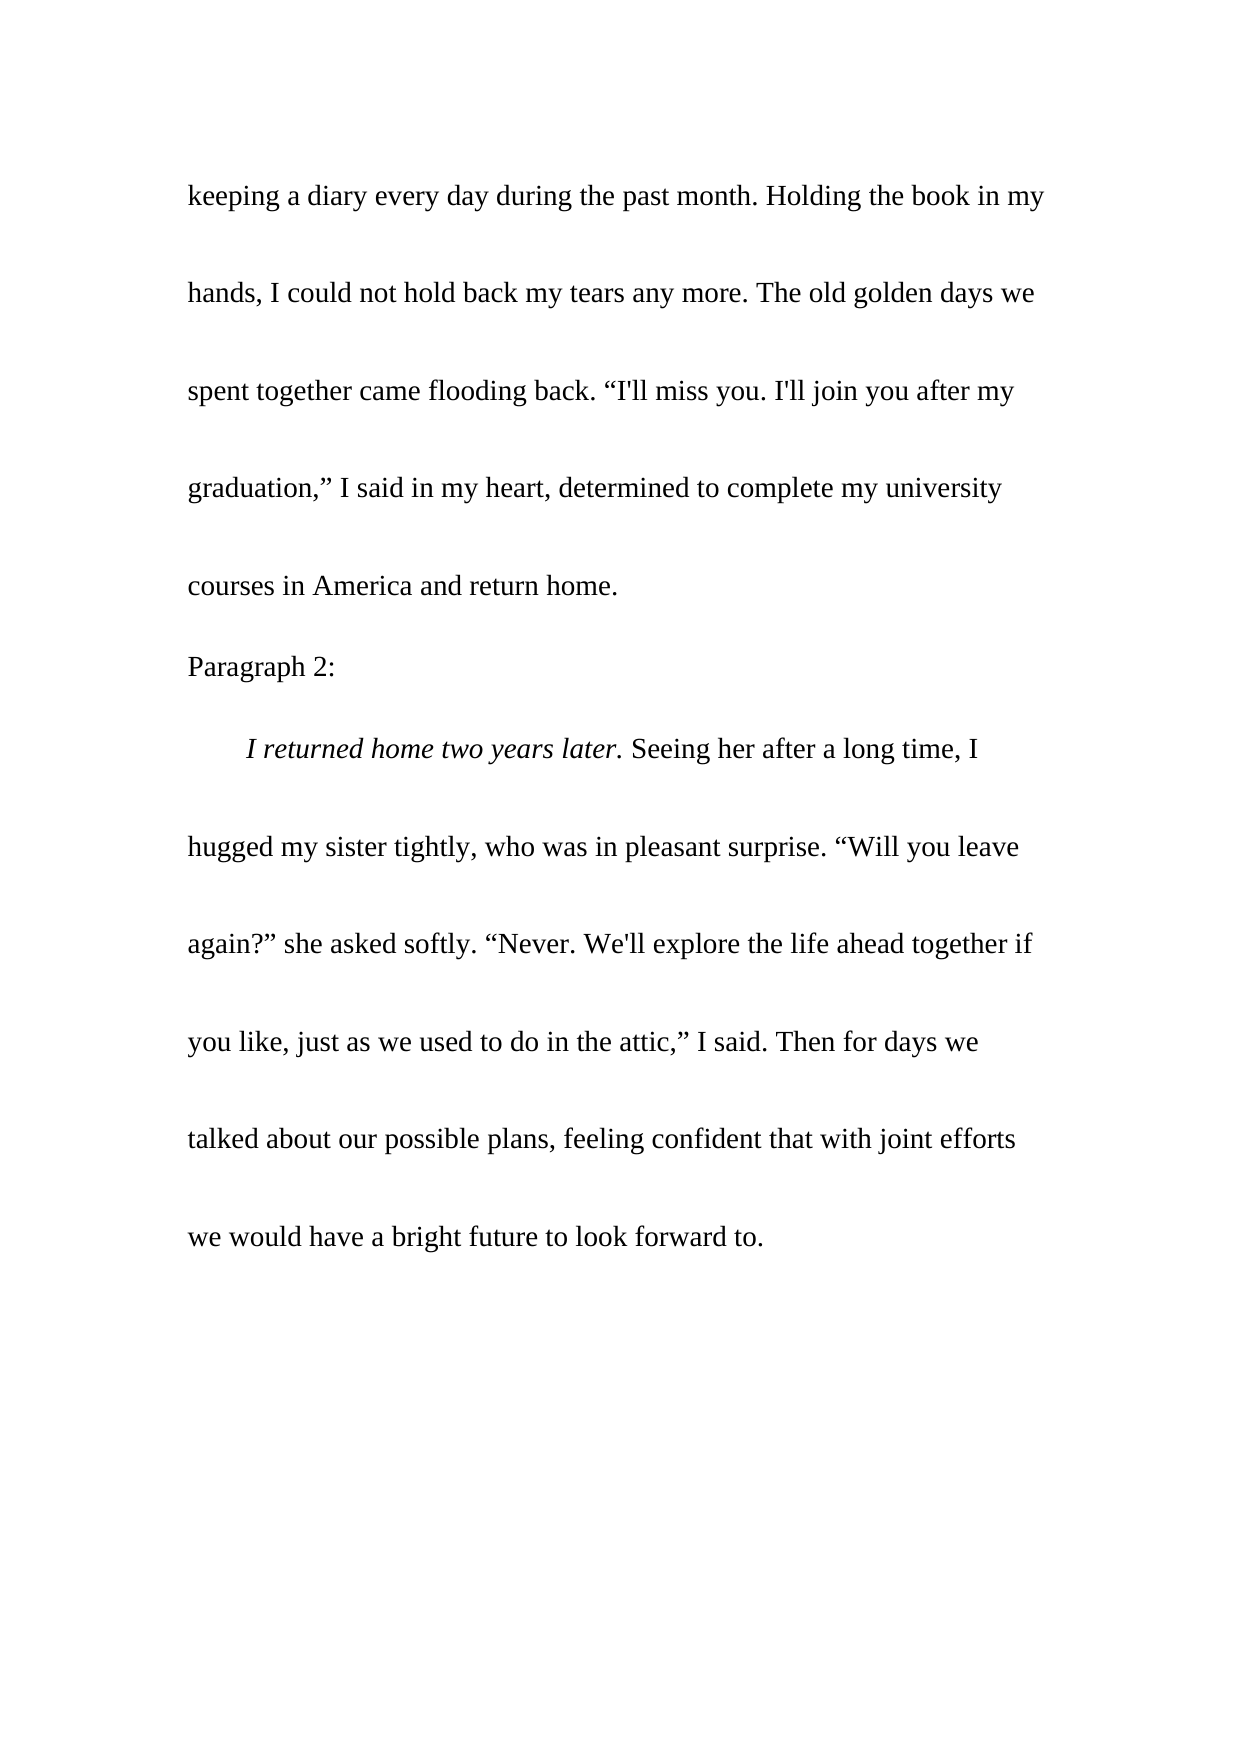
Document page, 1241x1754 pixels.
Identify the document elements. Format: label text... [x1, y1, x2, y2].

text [187, 162, 1053, 617]
text I returned home two years later. Seeing her after a long time, I hugged my sister tightly, who was in pleasant surprise. “Will you leave again?” she asked softly. “Never. We'll explore the life ahead together if you like, just as we used to do in the attic,” I said. Then for days we talked about our possible plans, feeling confident that with joint efforts we would have a bright future to look forward to. [187, 716, 1053, 1268]
text Paragraph 2: [187, 634, 1053, 699]
